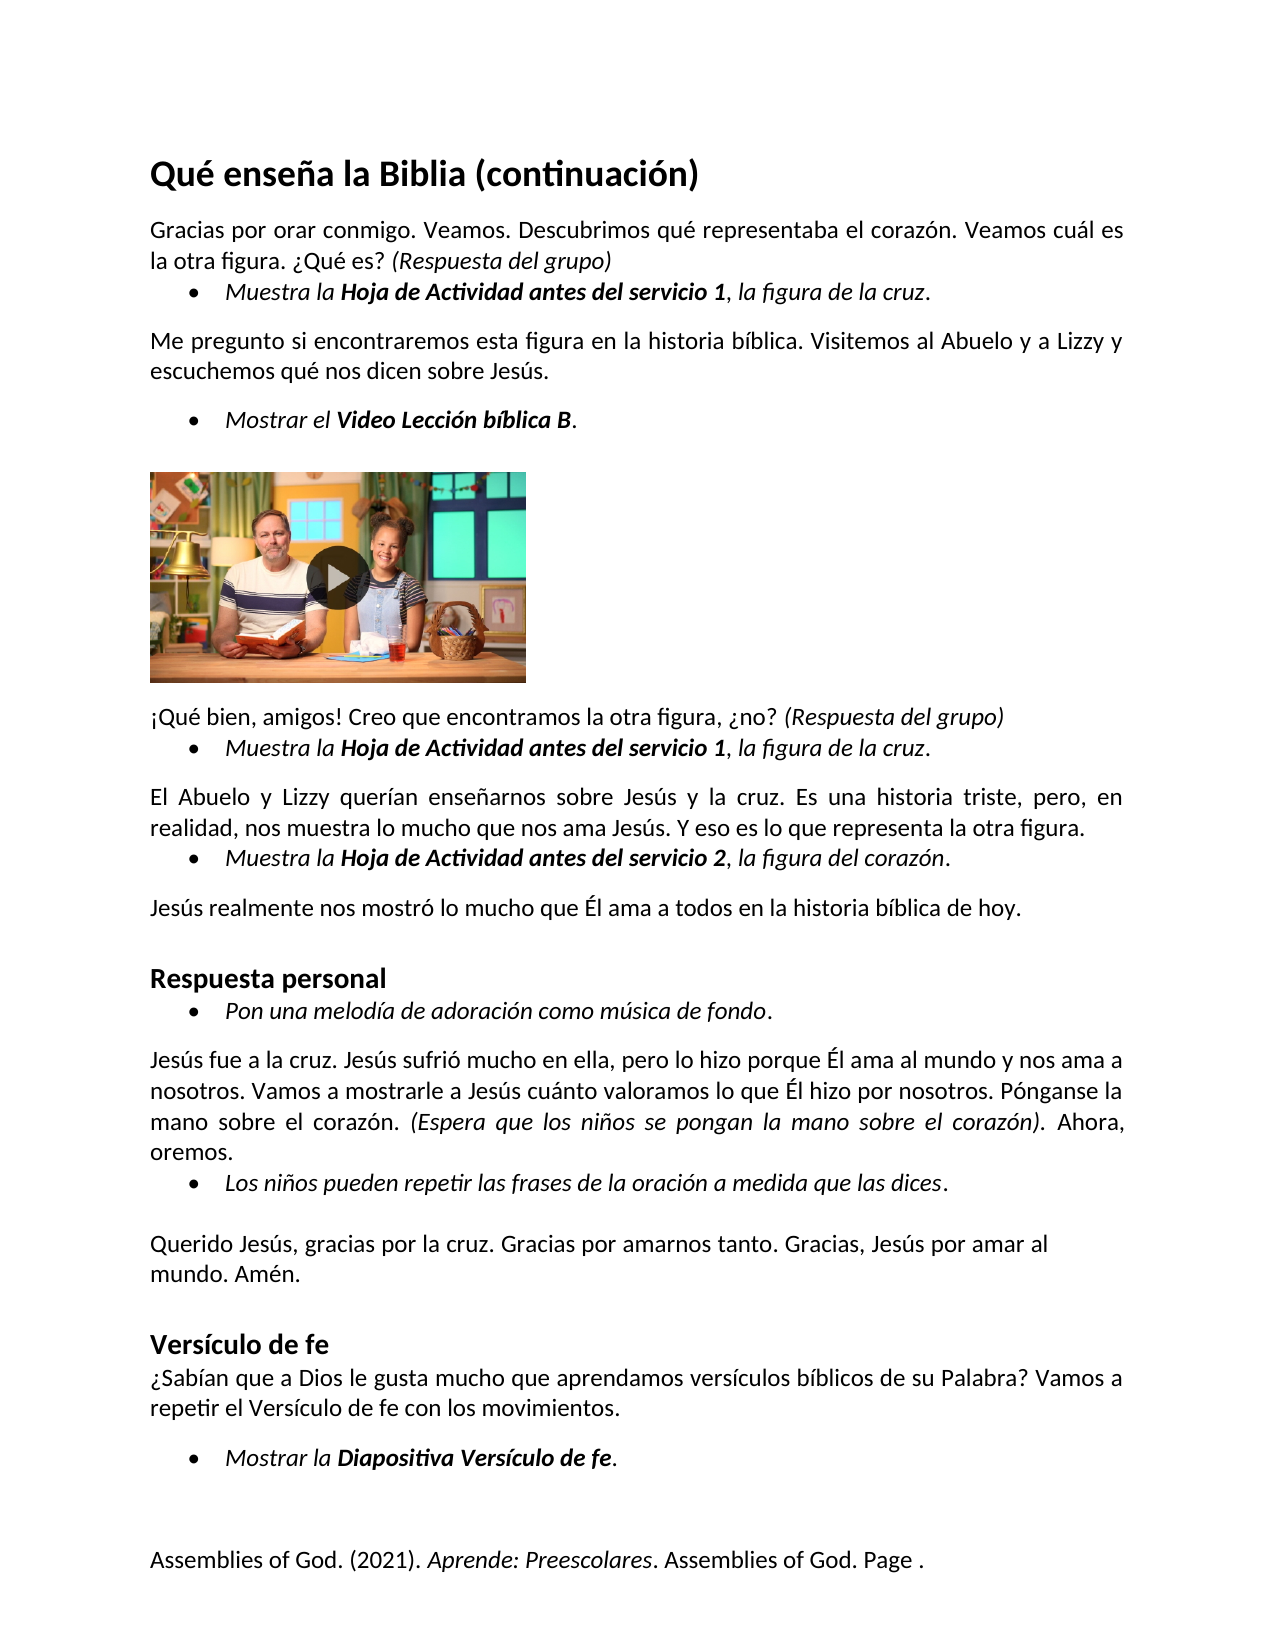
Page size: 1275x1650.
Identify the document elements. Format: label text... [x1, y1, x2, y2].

text Respuesta personal [150, 960, 1125, 995]
table_header Querido Jesús, gracias por la cruz. Gracias por amarnos tanto. Gracias, Jesús por amar al mundo. Amén. [150, 1197, 1050, 1289]
text Jesús realmente nos mostró lo mucho que Él ama a todos en la historia bíblica de hoy. [150, 892, 1125, 922]
text • Muestra la Hoja de Actividad antes del servicio 1, la figura de la cruz. [187, 732, 1125, 763]
text ¡Qué bien, amigos! Creo que encontramos la otra figura, ¿no? (Respuesta del grupo) [150, 702, 1125, 732]
text • Pon una melodía de adoración como música de fondo. [187, 995, 1125, 1026]
text • Muestra la Hoja de Actividad antes del servicio 1, la figura de la cruz. [187, 276, 1125, 306]
text El Abuelo y Lizzy querían enseñarnos sobre Jesús y la cruz. Es una historia triste, pero, en realidad, nos muestra lo mucho que nos ama Jesús. Y eso es lo que representa la otra figura. [150, 781, 1125, 842]
text Gracias por orar conmigo. Veamos. Descubrimos qué representaba el corazón. Veamos cuál es la otra figura. ¿Qué es? (Respuesta del grupo) [150, 214, 1125, 276]
text • Mostrar el Video Lección bíblica B. [187, 405, 1125, 435]
text • Mostrar la Diapositiva Versículo de fe. [187, 1442, 1125, 1472]
text Versículo de fe [150, 1326, 1125, 1362]
text Qué enseña la Biblia (continuación) [150, 150, 1125, 196]
text • Los niños pueden repetir las frases de la oración a medida que las dices. [187, 1167, 1125, 1197]
text Jesús fue a la cruz. Jesús sufrió mucho en ella, pero lo hizo porque Él ama al mundo y nos ama a nosotros. Vamos a mostrarle a Jesús cuánto valoramos lo que Él hizo por nosotros. Pónganse la mano sobre el corazón. (Espera que los niños se pongan la mano sobre el corazón). Ahora, oremos. [150, 1044, 1125, 1167]
text ¿Sabían que a Dios le gusta mucho que aprendamos versículos bíblicos de su Palabra? Vamos a repetir el Versículo de fe con los movimientos. [150, 1362, 1125, 1423]
picture [150, 472, 526, 683]
text Me pregunto si encontraremos esta figura en la historia bíblica. Visitemos al Abuelo y a Lizzy y escuchemos qué nos dicen sobre Jesús. [150, 325, 1125, 386]
text • Muestra la Hoja de Actividad antes del servicio 2, la figura del corazón. [187, 842, 1125, 873]
